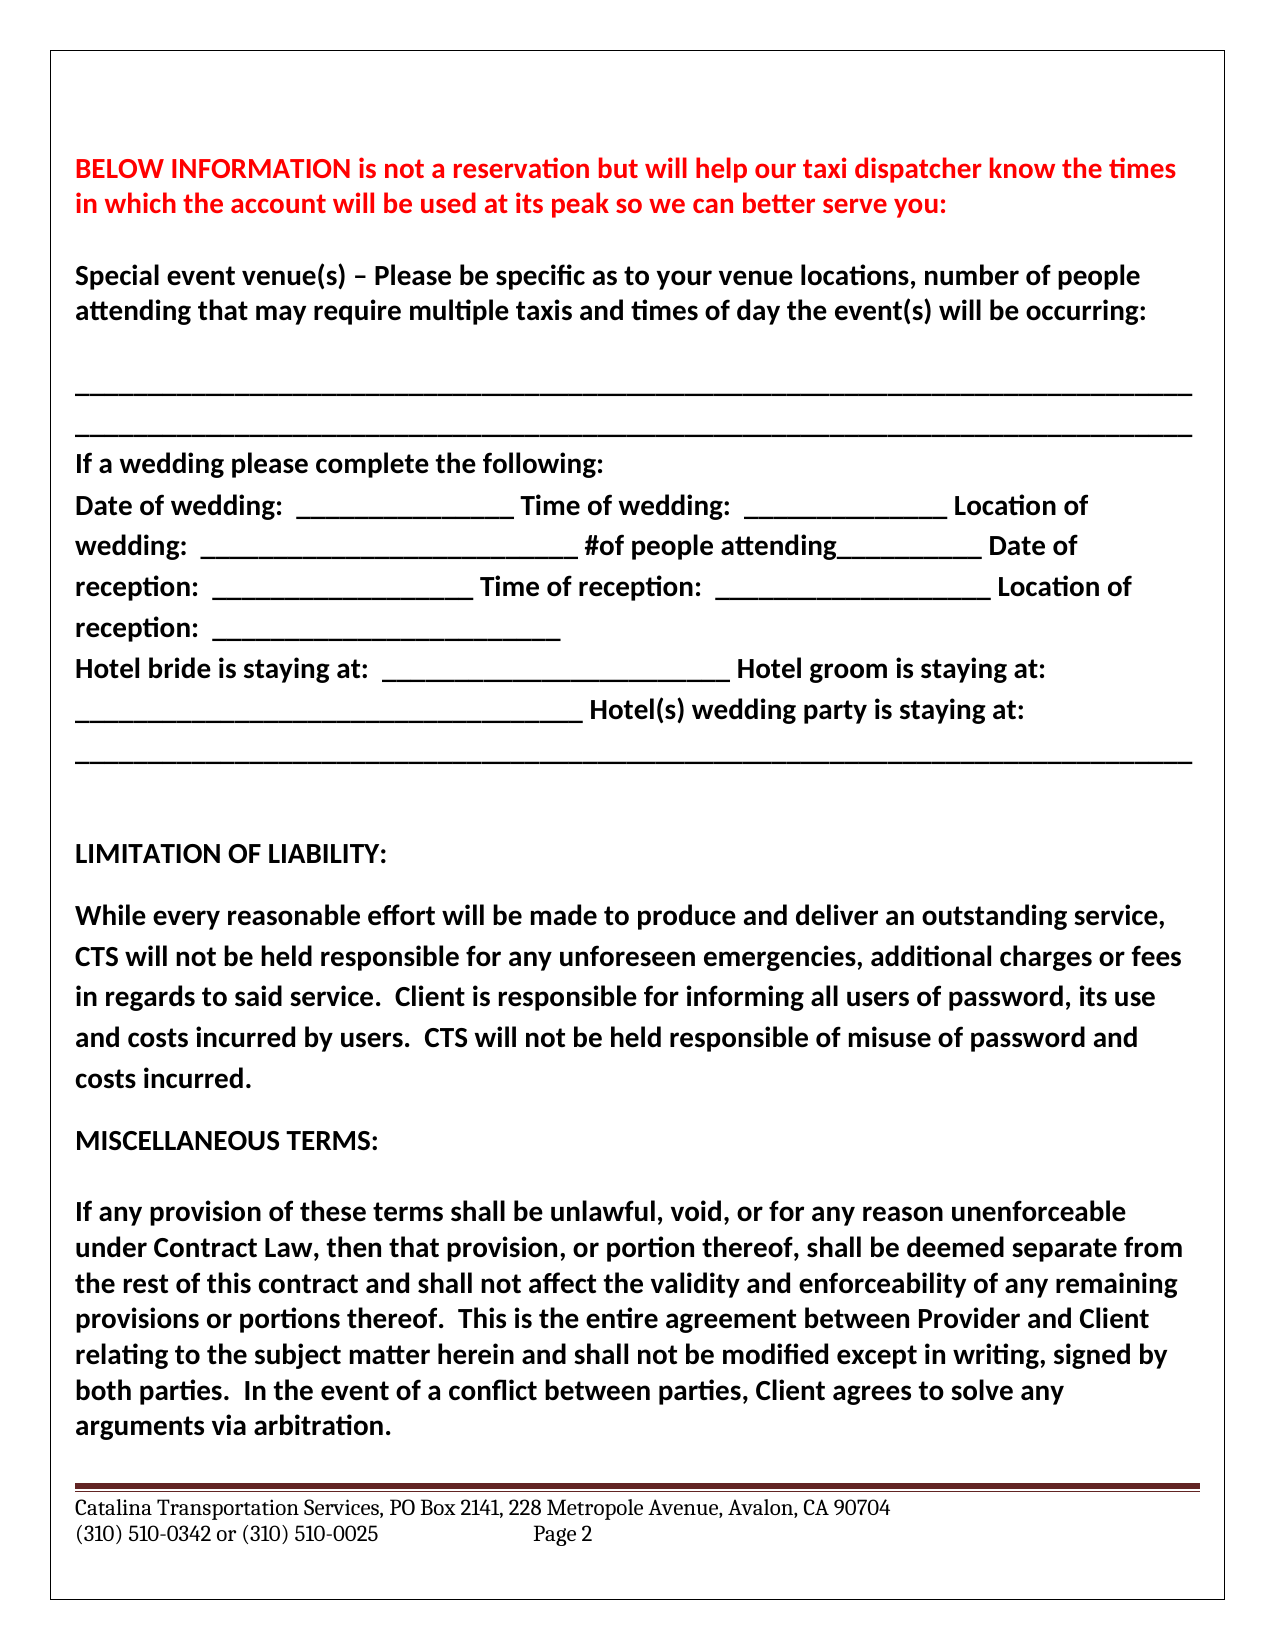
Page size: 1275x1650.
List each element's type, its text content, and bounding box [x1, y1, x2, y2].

text MISCELLANEOUS TERMS: [75, 1122, 1200, 1158]
text If any provision of these terms shall be unlawful, void, or for any reason unenforceable under Contract Law, then that provision, or portion thereof, shall be deemed separate from the rest of this contract and shall not affect the validity and enforceability of any remaining provisions or portions thereof. This is the entire agreement between Provider and Client relating to the subject matter herein and shall not be modified except in writing, signed by both parties. In the event of a conflict between parties, Client agrees to solve any arguments via arbitration. [75, 1193, 1200, 1443]
text BELOW INFORMATION is not a reservation but will help our taxi dispatcher know the times in which the account will be used at its peak so we can better serve you: [75, 150, 1200, 221]
text Hotel bride is staying at: ________________________ Hotel groom is staying at: ___________________________________ Hotel(s) wedding party is staying at: _____________________________________________________________________________ [75, 650, 1200, 768]
text While every reasonable effort will be made to produce and deliver an outstanding service, CTS will not be held responsible for any unforeseen emergencies, additional charges or fees in regards to said service. Client is responsible for informing all users of password, its use and costs incurred by users. CTS will not be held responsible of misuse of password and costs incurred. [75, 897, 1200, 1096]
text __________________________________________________________________________________________________________________________________________________________ [75, 364, 1200, 440]
text LIMITATION OF LIABILITY: [75, 835, 1200, 871]
text If a wedding please complete the following: [75, 446, 1200, 481]
text Date of wedding: _______________ Time of wedding: ______________ Location of wedding: __________________________ #of people attending__________ Date of reception: __________________ Time of reception: ___________________ Location of reception: ________________________ [75, 487, 1200, 645]
text Special event venue(s) – Please be specific as to your venue locations, number of people attending that may require multiple taxis and times of day the event(s) will be occurring: [75, 257, 1200, 328]
